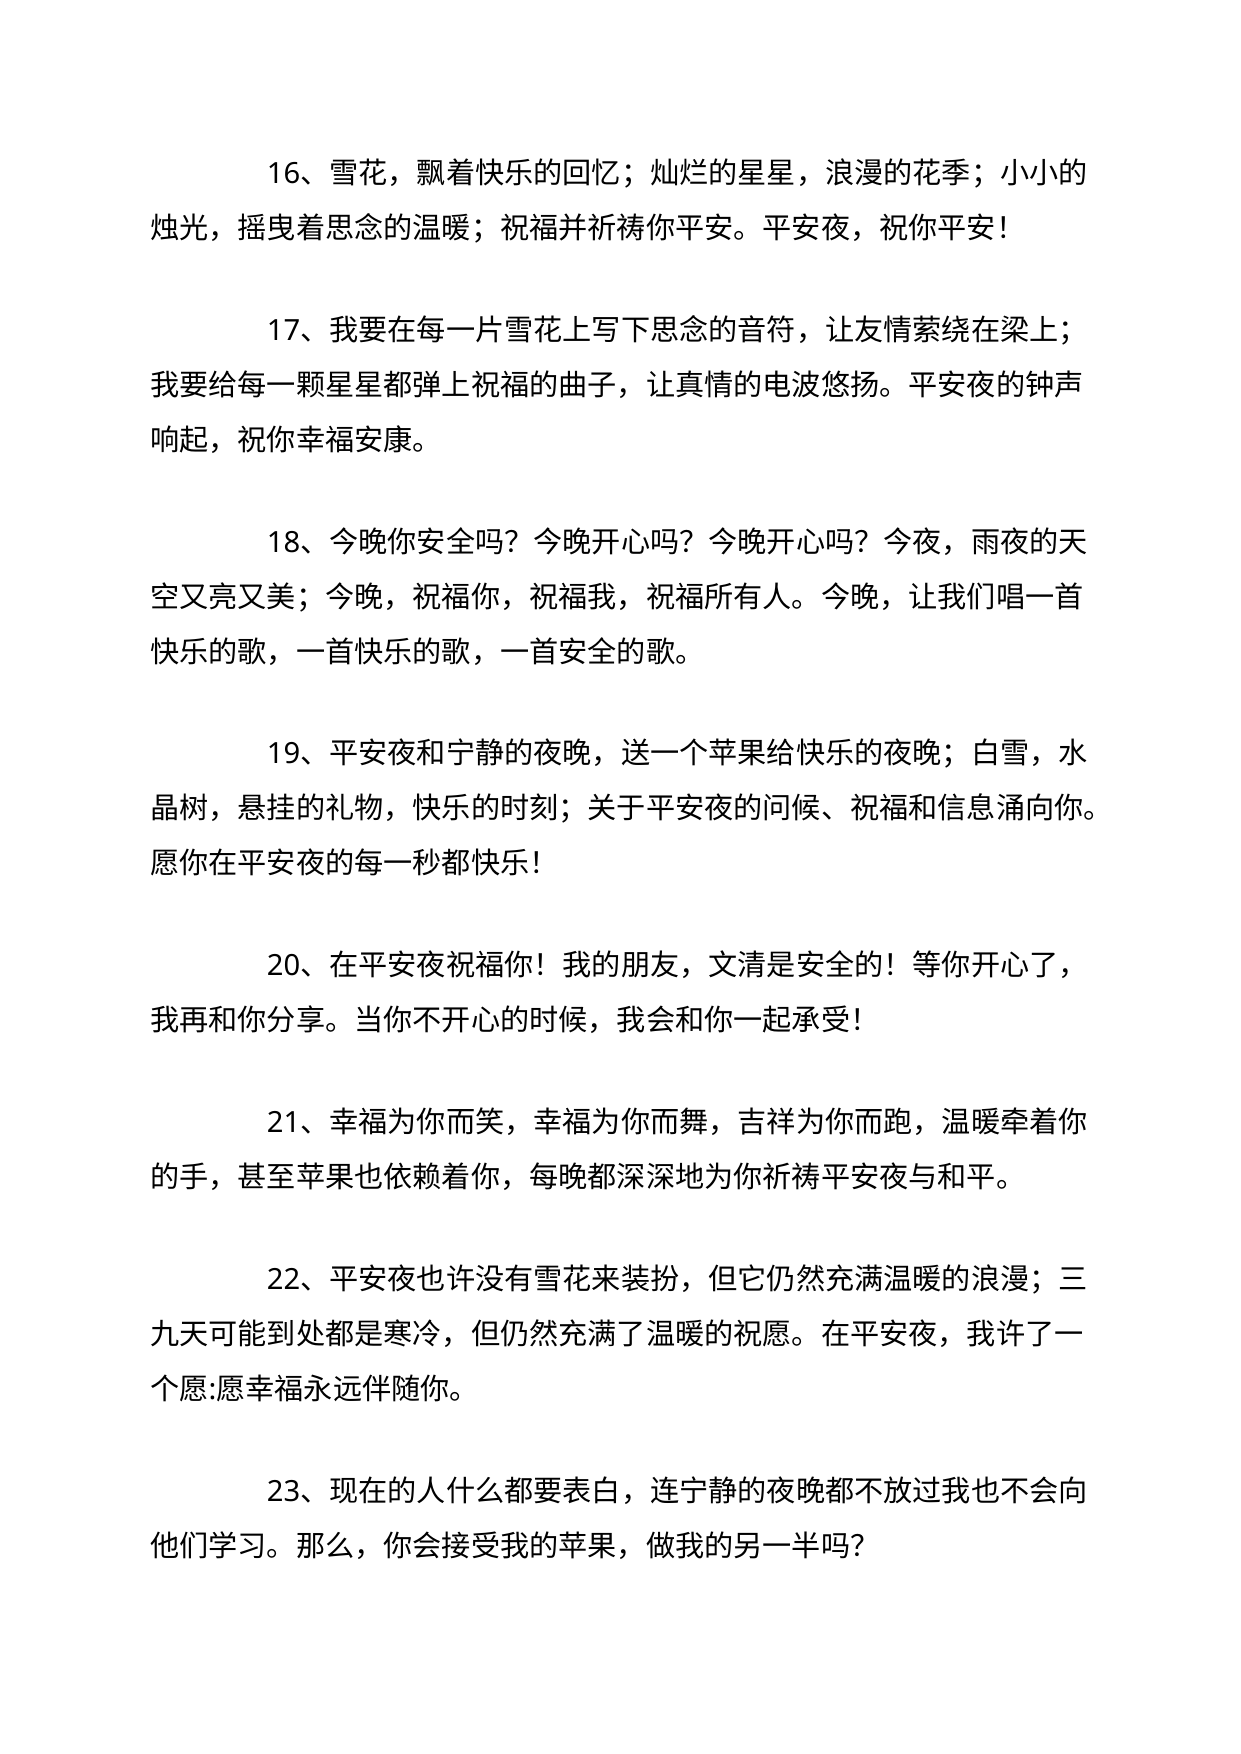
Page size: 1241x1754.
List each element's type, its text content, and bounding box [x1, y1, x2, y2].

text 21、幸福为你而笑，幸福为你而舞，吉祥为你而跑，温暖牵着你的手，甚至苹果也依赖着你，每晚都深深地为你祈祷平安夜与和平。 [150, 1098, 1090, 1196]
text 16、雪花，飘着快乐的回忆；灿烂的星星，浪漫的花季；小小的烛光，摇曳着思念的温暖；祝福并祈祷你平安。平安夜，祝你平安！ [150, 150, 1090, 247]
text 23、现在的人什么都要表白，连宁静的夜晚都不放过我也不会向他们学习。那么，你会接受我的苹果，做我的另一半吗？ [150, 1467, 1090, 1564]
text 22、平安夜也许没有雪花来装扮，但它仍然充满温暖的浪漫；三九天可能到处都是寒冷，但仍然充满了温暖的祝愿。在平安夜，我许了一个愿:愿幸福永远伴随你。 [150, 1255, 1090, 1408]
text 19、平安夜和宁静的夜晚，送一个苹果给快乐的夜晚；白雪，水晶树，悬挂的礼物，快乐的时刻；关于平安夜的问候、祝福和信息涌向你。愿你在平安夜的每一秒都快乐！ [150, 730, 1090, 882]
text 20、在平安夜祝福你！我的朋友，文清是安全的！等你开心了，我再和你分享。当你不开心的时候，我会和你一起承受！ [150, 942, 1090, 1039]
text 18、今晚你安全吗？今晚开心吗？今晚开心吗？今夜，雨夜的天空又亮又美；今晚，祝福你，祝福我，祝福所有人。今晚，让我们唱一首快乐的歌，一首快乐的歌，一首安全的歌。 [150, 518, 1090, 671]
text 17、我要在每一片雪花上写下思念的音符，让友情萦绕在梁上；我要给每一颗星星都弹上祝福的曲子，让真情的电波悠扬。平安夜的钟声响起，祝你幸福安康。 [150, 307, 1090, 459]
